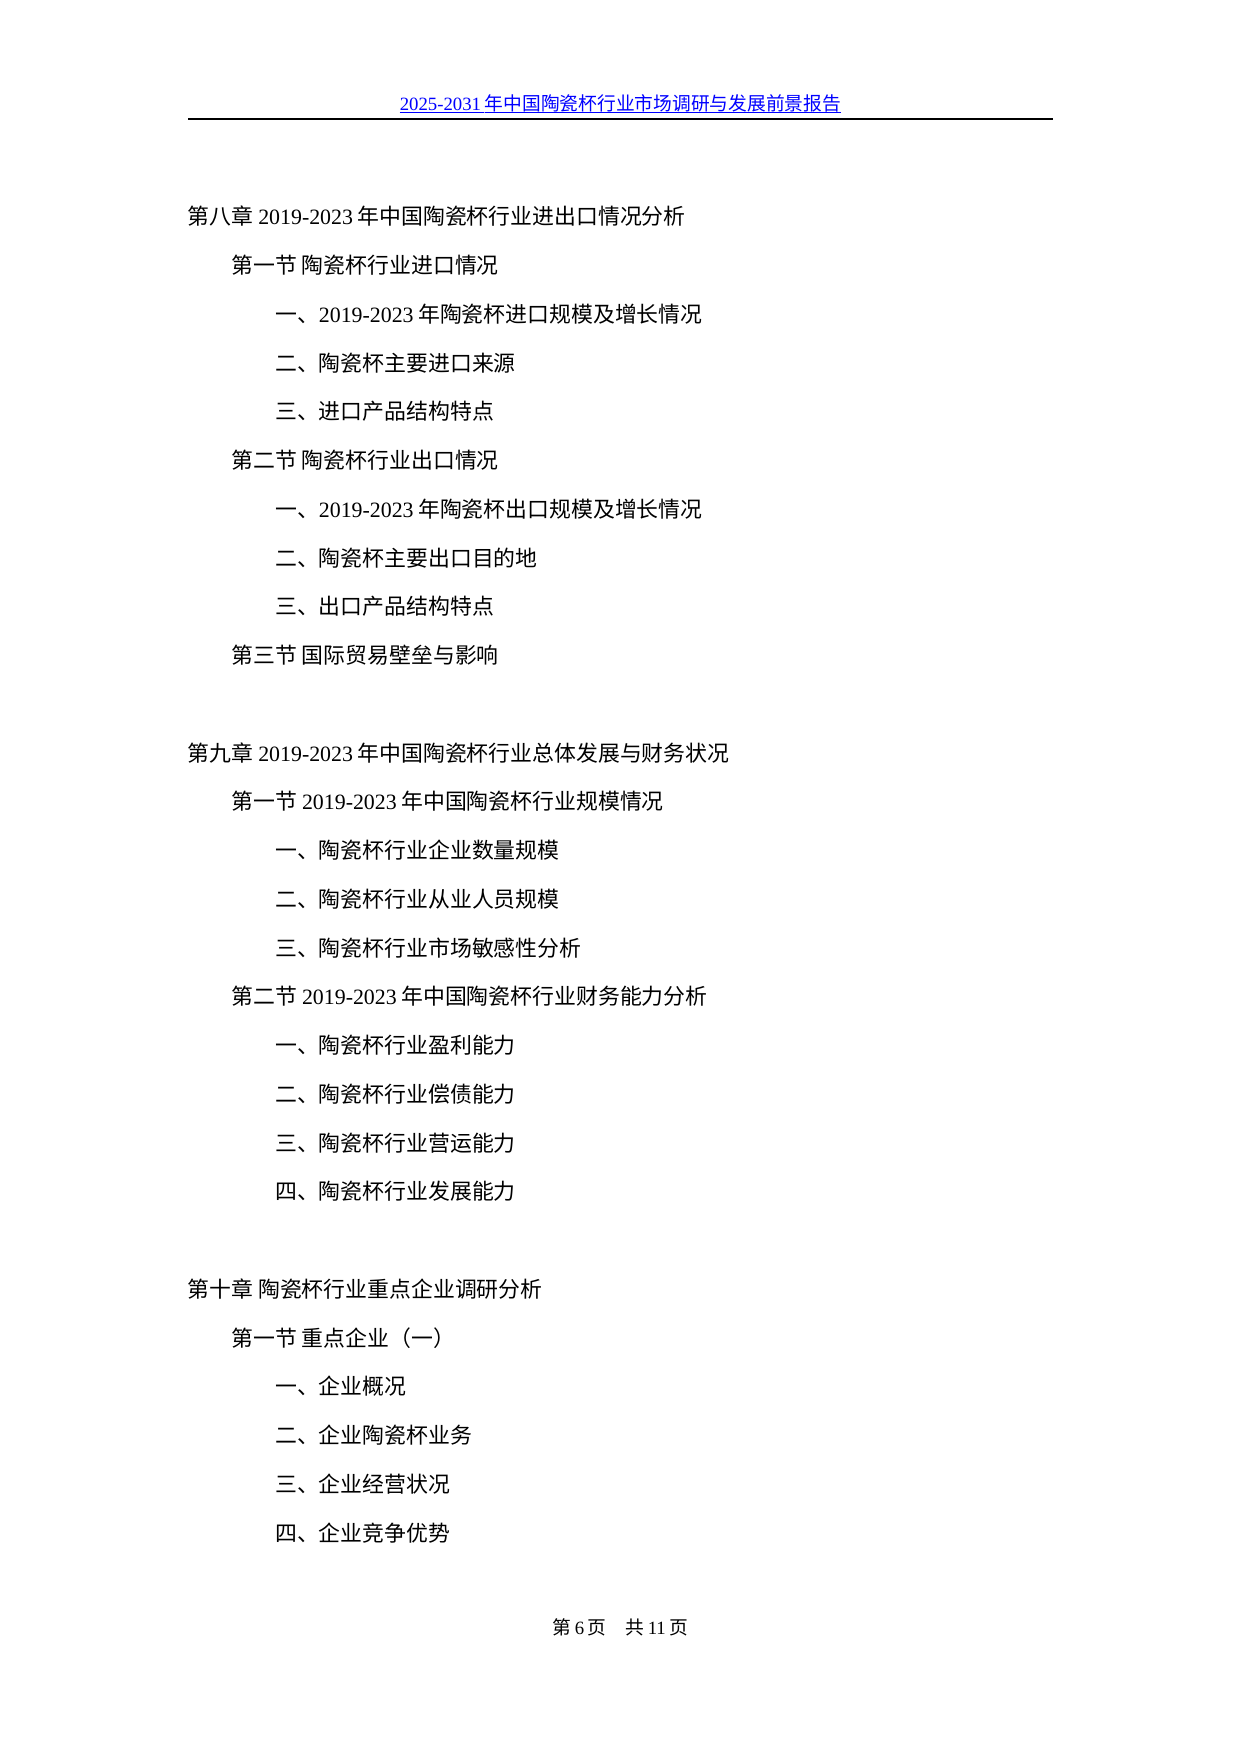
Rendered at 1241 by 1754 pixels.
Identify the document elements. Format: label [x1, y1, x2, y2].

text [187, 150, 1053, 1548]
